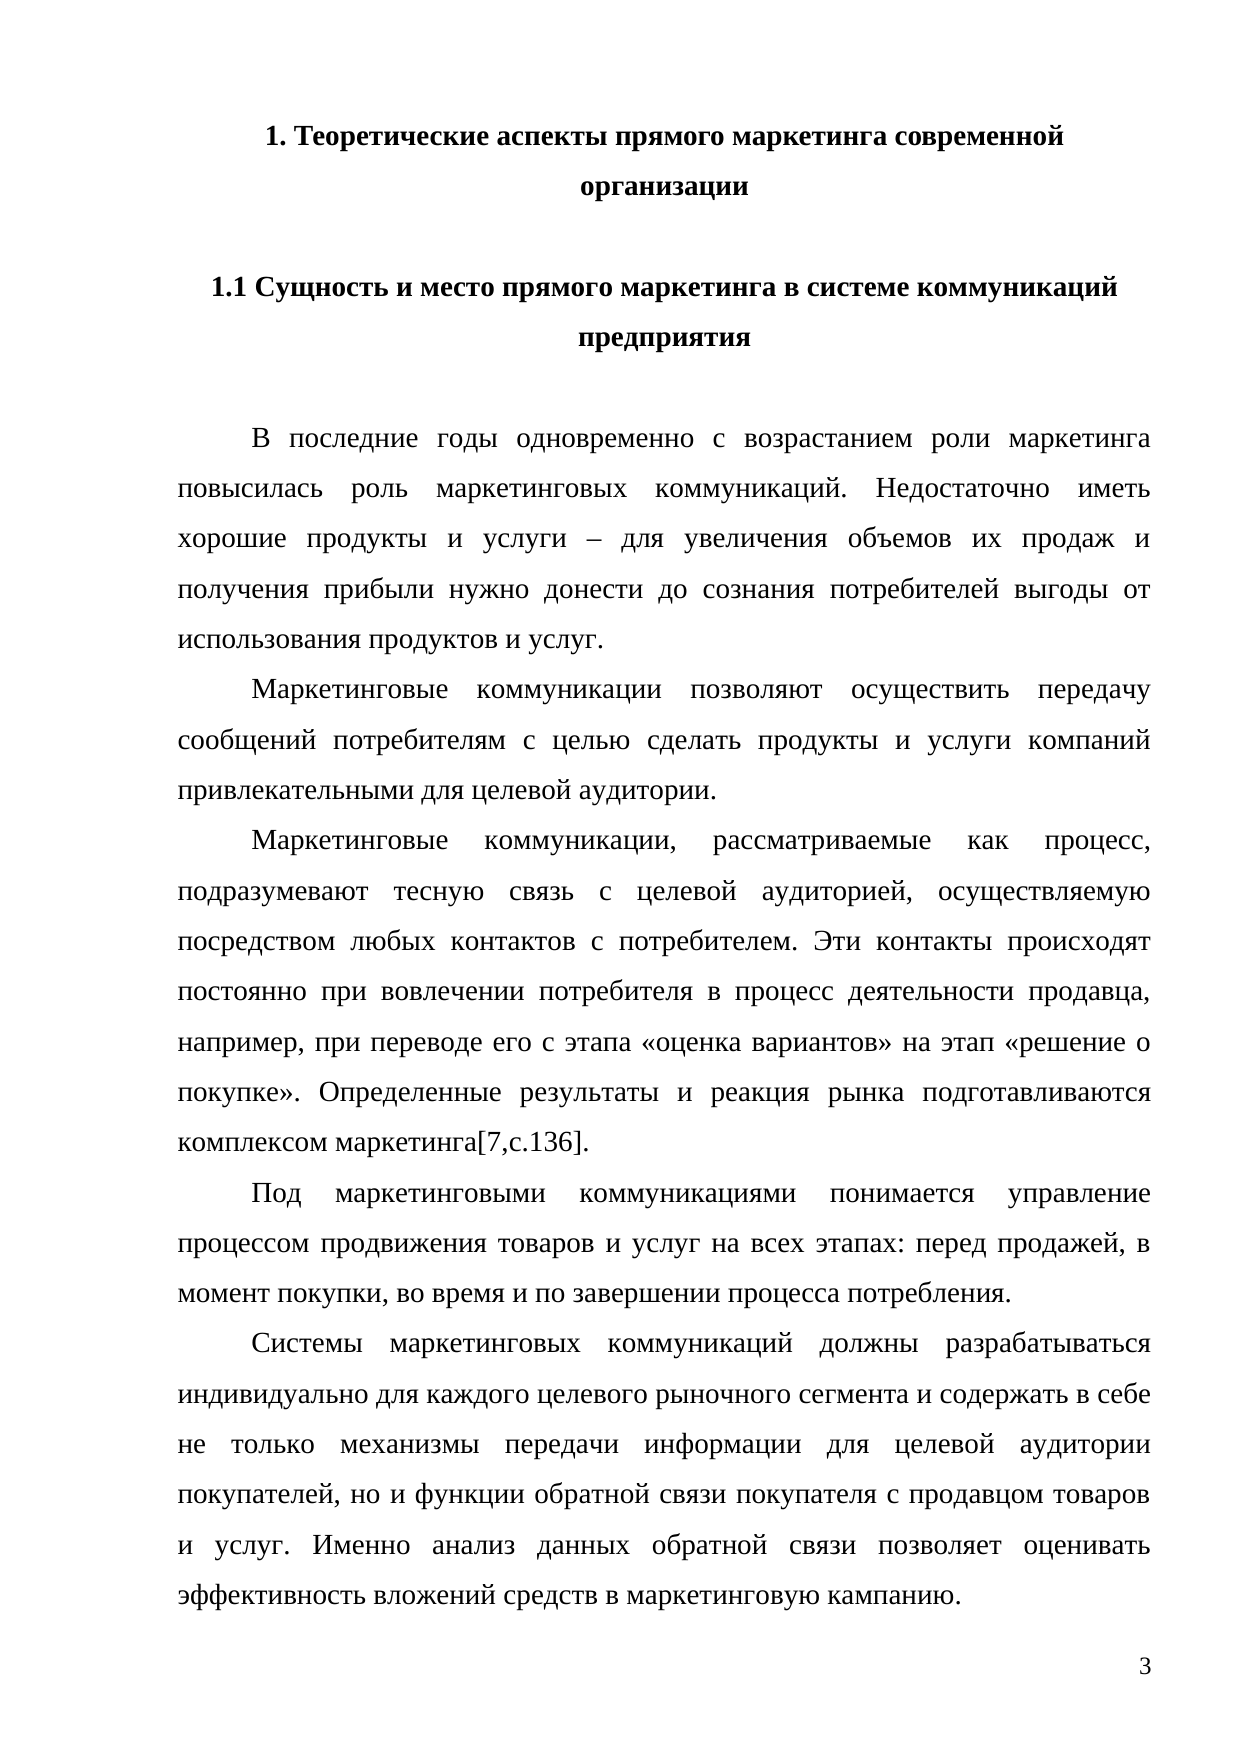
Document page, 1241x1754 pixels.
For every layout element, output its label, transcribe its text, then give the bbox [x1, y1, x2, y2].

text Под маркетинговыми коммуникациями понимается управление процессом продвижения товаров и услуг на всех этапах: перед продажей, в момент покупки, во время и по завершении процесса потребления. [177, 1175, 1152, 1309]
subtitle 1.1 Сущность и место прямого маркетинга в системе коммуникаций предприятия [177, 269, 1152, 353]
text В последние годы одновременно с возрастанием роли маркетинга повысилась роль маркетинговых коммуникаций. Недостаточно иметь хорошие продукты и услуги – для увеличения объемов их продаж и получения прибыли нужно донести до сознания потребителей выгоды от использования продуктов и услуг. [177, 420, 1152, 655]
text Маркетинговые коммуникации, рассматриваемые как процесс, подразумевают тесную связь с целевой аудиторией, осуществляемую посредством любых контактов с потребителем. Эти контакты происходят постоянно при вовлечении потребителя в процесс деятельности продавца, например, при переводе его с этапа «оценка вариантов» на этап «решение о покупке». Определенные результаты и реакция рынка подготавливаются комплексом маркетинга[7,c.136]. [177, 822, 1152, 1158]
text Маркетинговые коммуникации позволяют осуществить передачу сообщений потребителям с целью сделать продукты и услуги компаний привлекательными для целевой аудитории. [177, 672, 1152, 806]
subtitle 1. Теоретические аспекты прямого маркетинга современной организации [177, 118, 1152, 202]
text Системы маркетинговых коммуникаций должны разрабатываться индивидуально для каждого целевого рыночного сегмента и содержать в себе не только механизмы передачи информации для целевой аудитории покупателей, но и функции обратной связи покупателя с продавцом товаров и услуг. Именно анализ данных обратной связи позволяет оценивать эффективность вложений средств в маркетинговую кампанию. [177, 1326, 1152, 1611]
